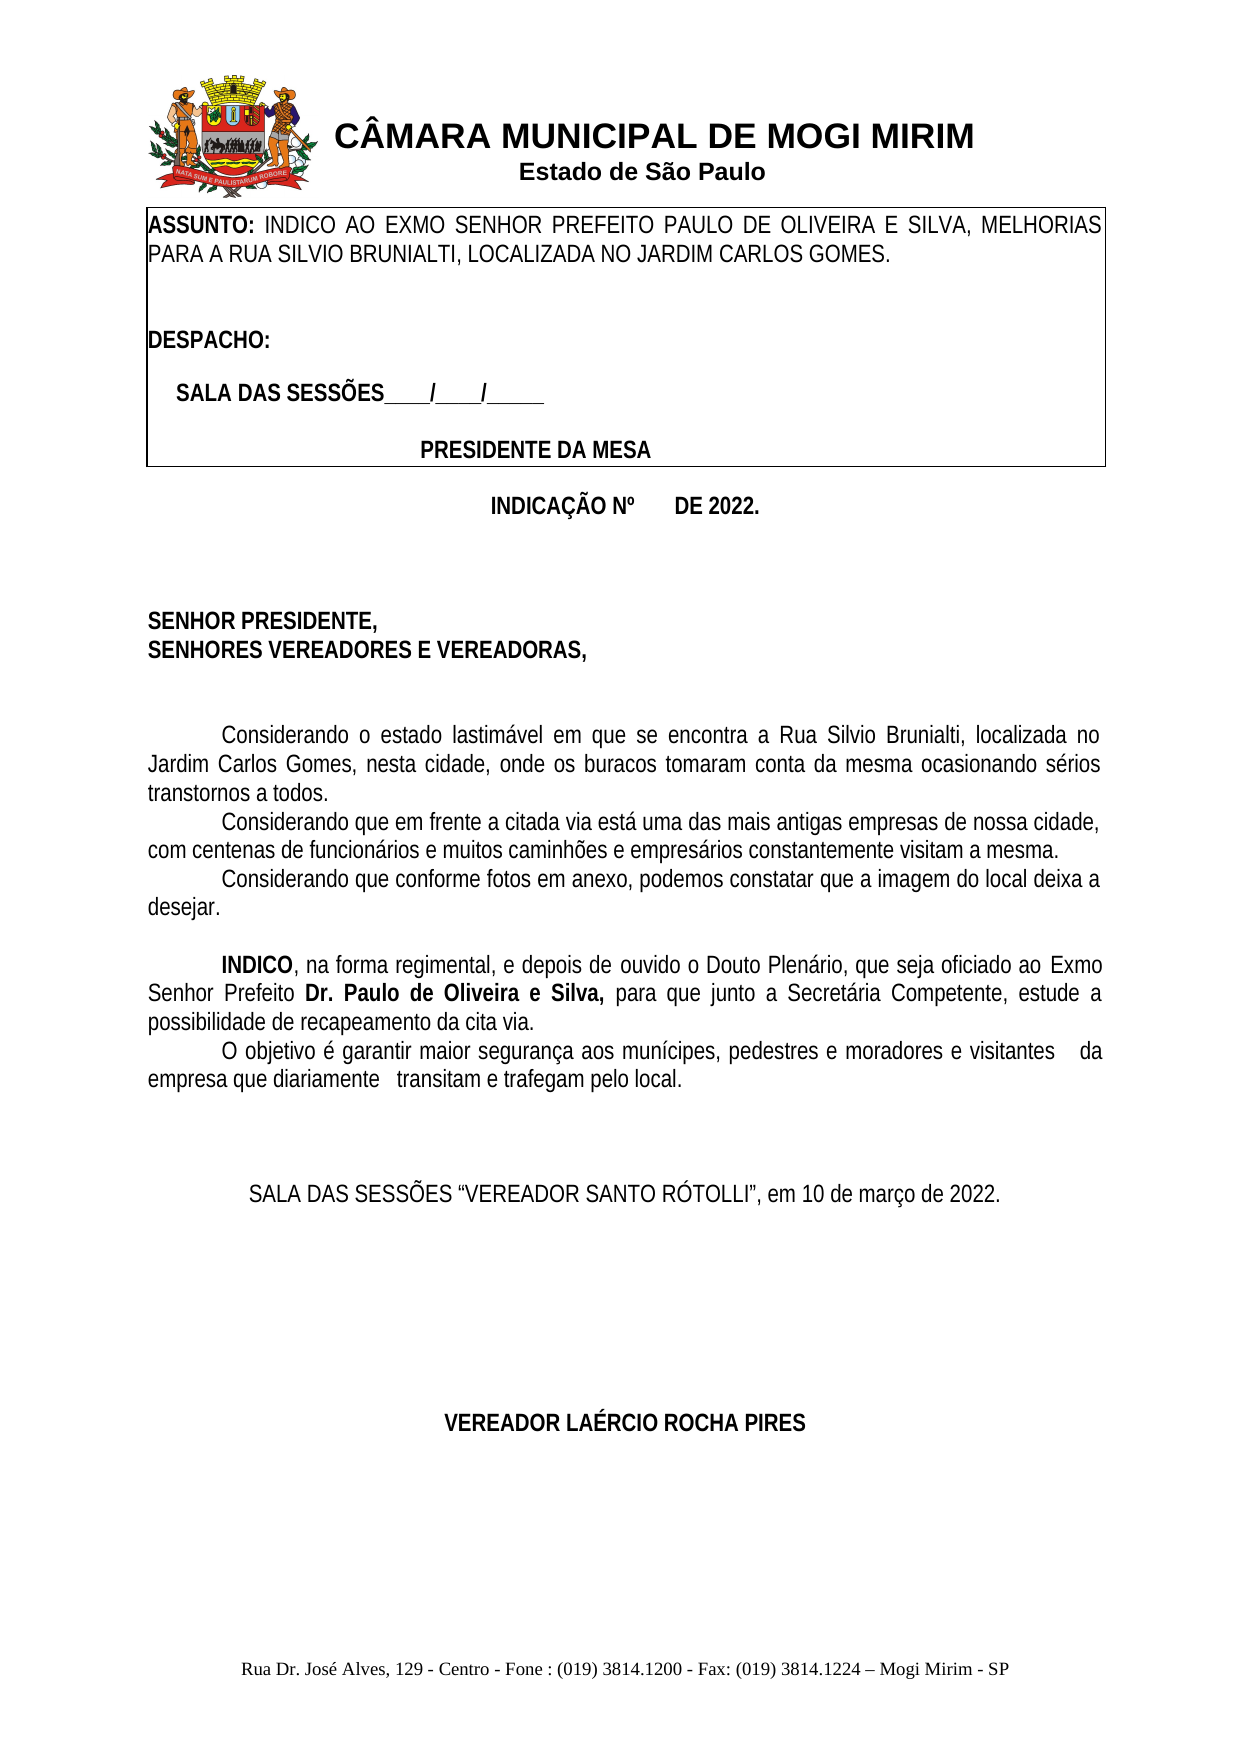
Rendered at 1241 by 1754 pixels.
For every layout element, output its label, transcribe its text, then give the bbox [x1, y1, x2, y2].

picture [147, 75, 319, 198]
text SALA DAS SESSÕES____/____/_____ [148, 378, 1103, 406]
text SENHOR PRESIDENTE, [148, 606, 1103, 634]
text Considerando o estado lastimável em que se encontra a Rua Silvio Brunialti, localizada no Jardim Carlos Gomes, nesta cidade, onde os buracos tomaram conta da mesma ocasionando sérios transtornos a todos. [148, 721, 1103, 806]
text Considerando que em frente a citada via está uma das mais antigas empresas de nossa cidade, com centenas de funcionários e muitos caminhões e empresários constantemente visitam a mesma. [148, 806, 1103, 864]
text Considerando que conforme fotos em anexo, podemos constatar que a imagem do local deixa a desejar. [148, 864, 1103, 921]
text INDICAÇÃO Nº DE 2022. [148, 491, 1103, 520]
text SENHORES VEREADORES E VEREADORAS, [148, 634, 1039, 663]
text DESPACHO: [148, 325, 1103, 354]
text INDICO, na forma regimental, e depois de ouvido o Douto Plenário, que seja oficiado ao Exmo Senhor Prefeito Dr. Paulo de Oliveira e Silva, para que junto a Secretária Competente, estude a possibilidade de recapeamento da cita via. [148, 950, 1103, 1036]
text VEREADOR LAÉRCIO ROCHA PIRES [148, 1408, 1103, 1437]
text SALA DAS SESSÕES “VEREADOR SANTO RÓTOLLI”, em 10 de março de 2022. [148, 1179, 1103, 1207]
text ASSUNTO: indico ao EXMO SENHOR Prefeito PAULO DE OLIVEIRA E SILVA, MELHORIAS PARA A RUA SILVIO BRUNIALTI, LOCALIZADA NO JARDIM CARLOS GOMES. [148, 208, 1105, 268]
text PRESIDENTE DA MESA [148, 431, 1105, 466]
text O objetivo é garantir maior segurança aos munícipes, pedestres e moradores e visitantes da empresa que diariamente transitam e trafegam pelo local. [148, 1036, 1103, 1093]
